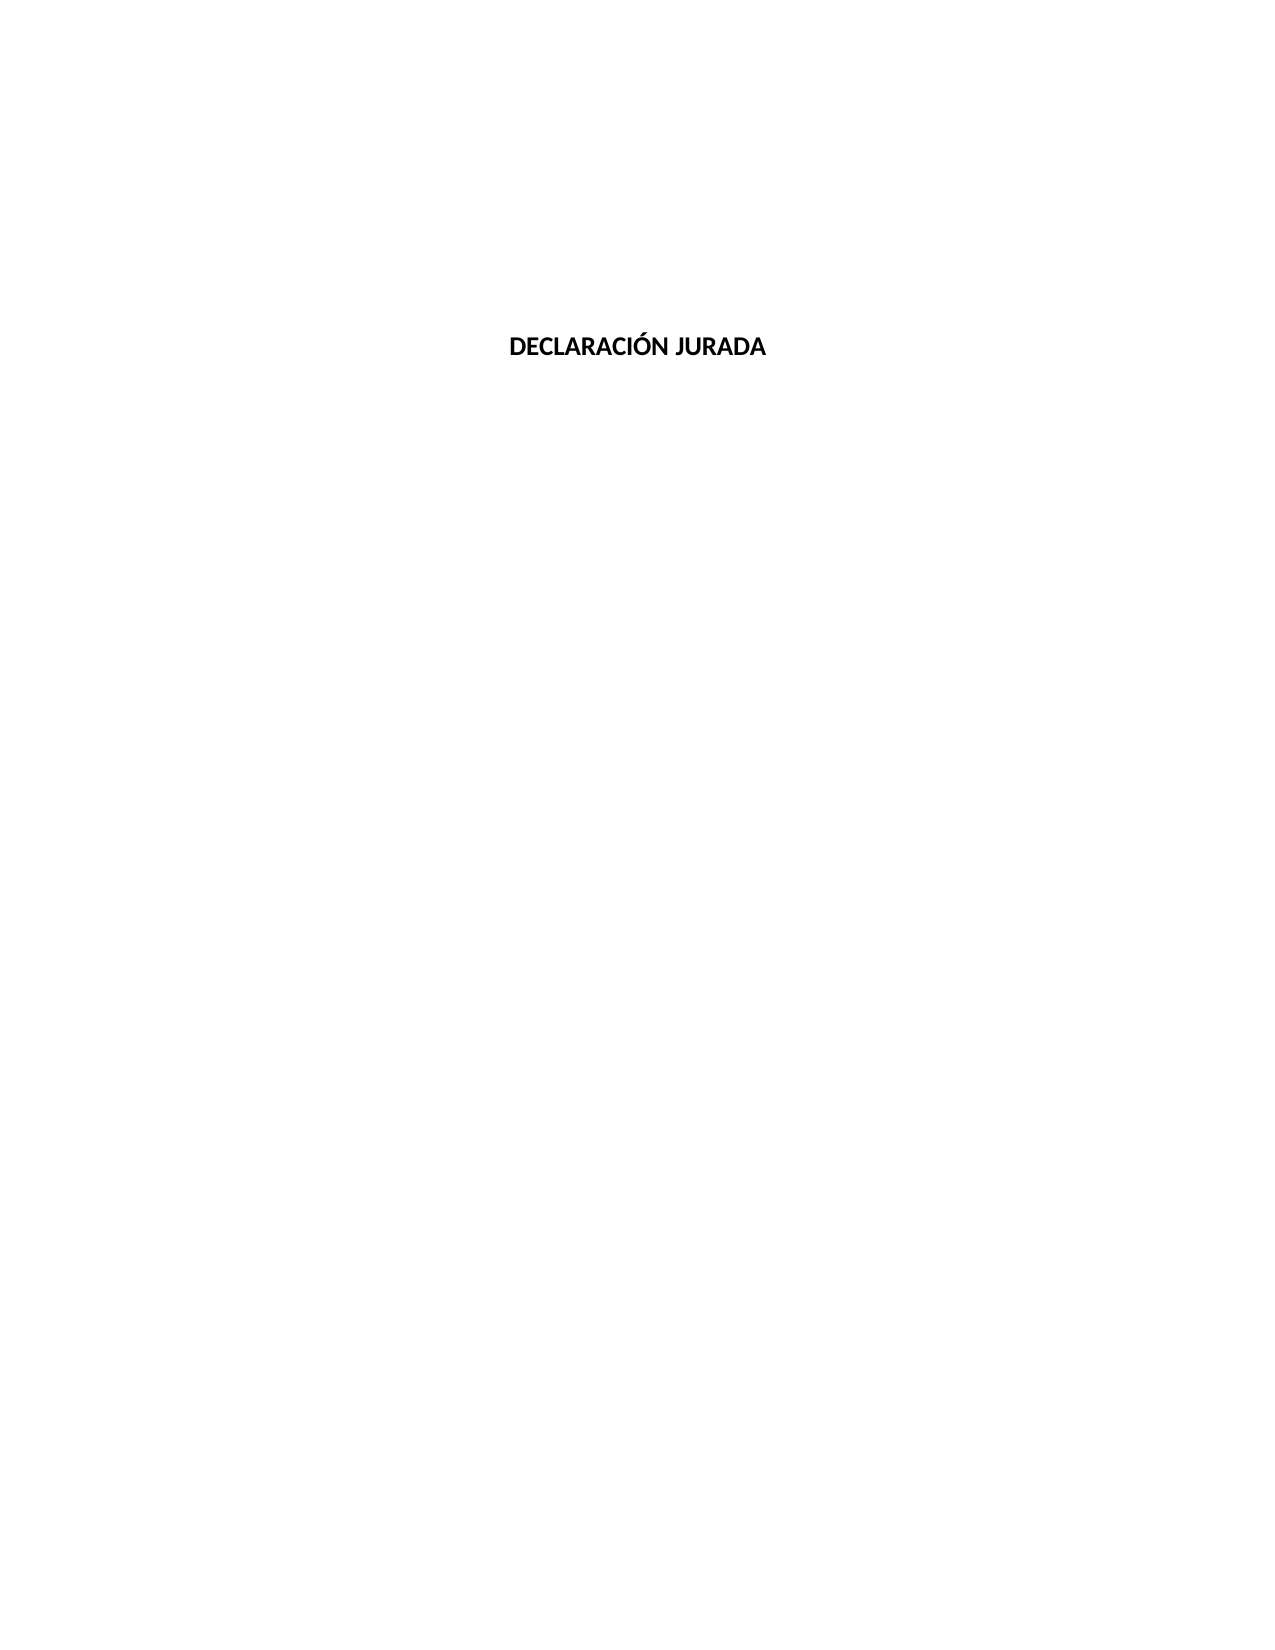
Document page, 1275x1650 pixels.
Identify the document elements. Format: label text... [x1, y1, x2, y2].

text DECLARACIÓN JURADA [150, 329, 1125, 362]
